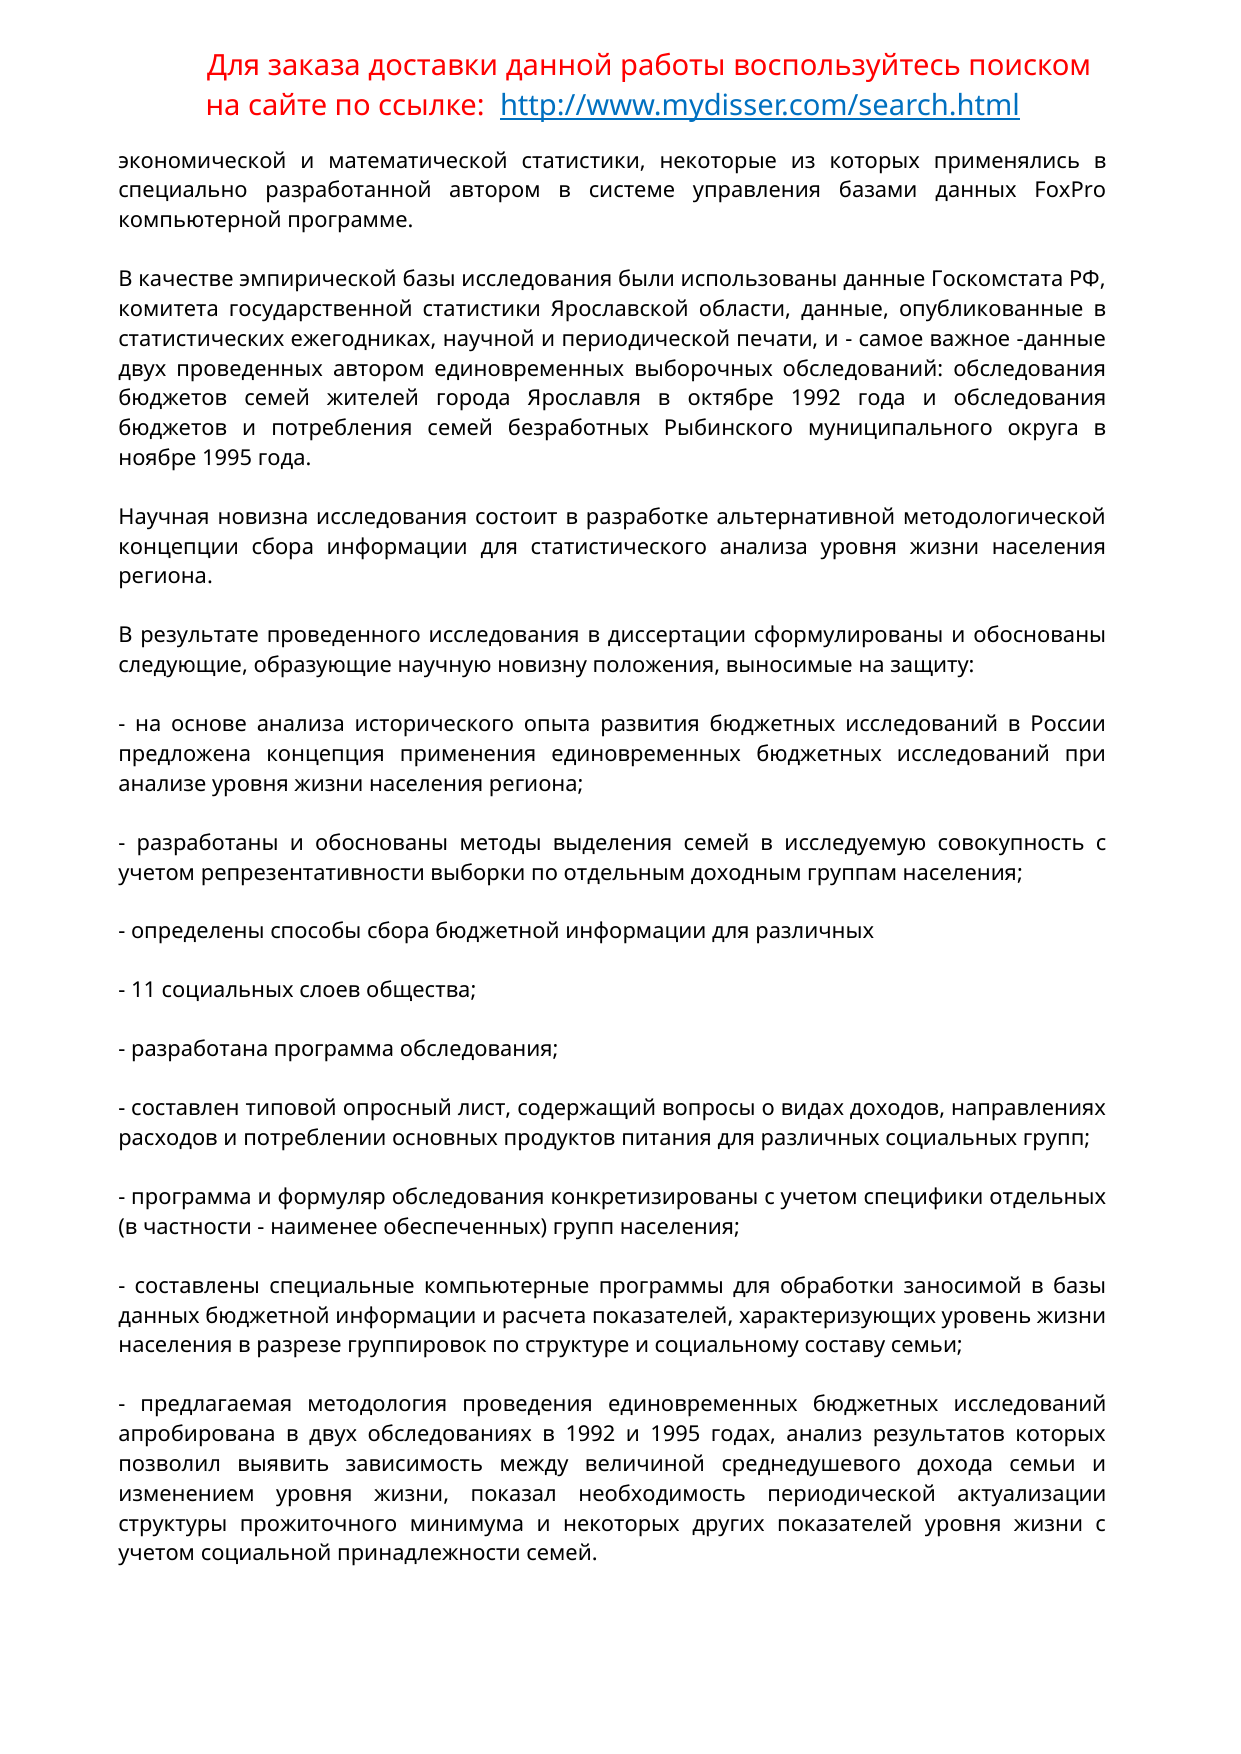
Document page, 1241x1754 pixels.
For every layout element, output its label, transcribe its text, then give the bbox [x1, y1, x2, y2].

text - составлен типовой опросный лист, содержащий вопросы о видах доходов, направлениях расходов и потреблении основных продуктов питания для различных социальных групп; [118, 1092, 1107, 1152]
text - программа и формуляр обследования конкретизированы с учетом специфики отдельных (в частности - наименее обеспеченных) групп населения; [118, 1181, 1107, 1241]
text - разработана программа обследования; [118, 1033, 1107, 1063]
text - составлены специальные компьютерные программы для обработки заносимой в базы данных бюджетной информации и расчета показателей, характеризующих уровень жизни населения в разрезе группировок по структуре и социальному составу семьи; [118, 1270, 1107, 1359]
text В качестве эмпирической базы исследования были использованы данные Госкомстата РФ, комитета государственной статистики Ярославской области, данные, опубликованные в статистических ежегодниках, научной и периодической печати, и - самое важное -данные двух проведенных автором единовременных выборочных обследований: обследования бюджетов семей жителей города Ярославля в октябре 1992 года и обследования бюджетов и потребления семей безработных Рыбинского муниципального округа в ноябре 1995 года. [118, 263, 1107, 472]
text - предлагаемая методология проведения единовременных бюджетных исследований апробирована в двух обследованиях в 1992 и 1995 годах, анализ результатов которых позволил выявить зависимость между величиной среднедушевого дохода семьи и изменением уровня жизни, показал необходимость периодической актуализации структуры прожиточного минимума и некоторых других показателей уровня жизни с учетом социальной принадлежности семей. [118, 1388, 1107, 1567]
text - 11 социальных слоев общества; [118, 974, 1107, 1004]
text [118, 144, 1107, 234]
text Научная новизна исследования состоит в разработке альтернативной методологической концепции сбора информации для статистического анализа уровня жизни населения региона. [118, 501, 1107, 590]
text - разработаны и обоснованы методы выделения семей в исследуемую совокупность с учетом репрезентативности выборки по отдельным доходным группам населения; [118, 827, 1107, 886]
text - определены способы сбора бюджетной информации для различных [118, 915, 1107, 945]
text - на основе анализа исторического опыта развития бюджетных исследований в России предложена концепция применения единовременных бюджетных исследований при анализе уровня жизни населения региона; [118, 708, 1107, 797]
text В результате проведенного исследования в диссертации сформулированы и обоснованы следующие, образующие научную новизну положения, выносимые на защиту: [118, 619, 1107, 679]
